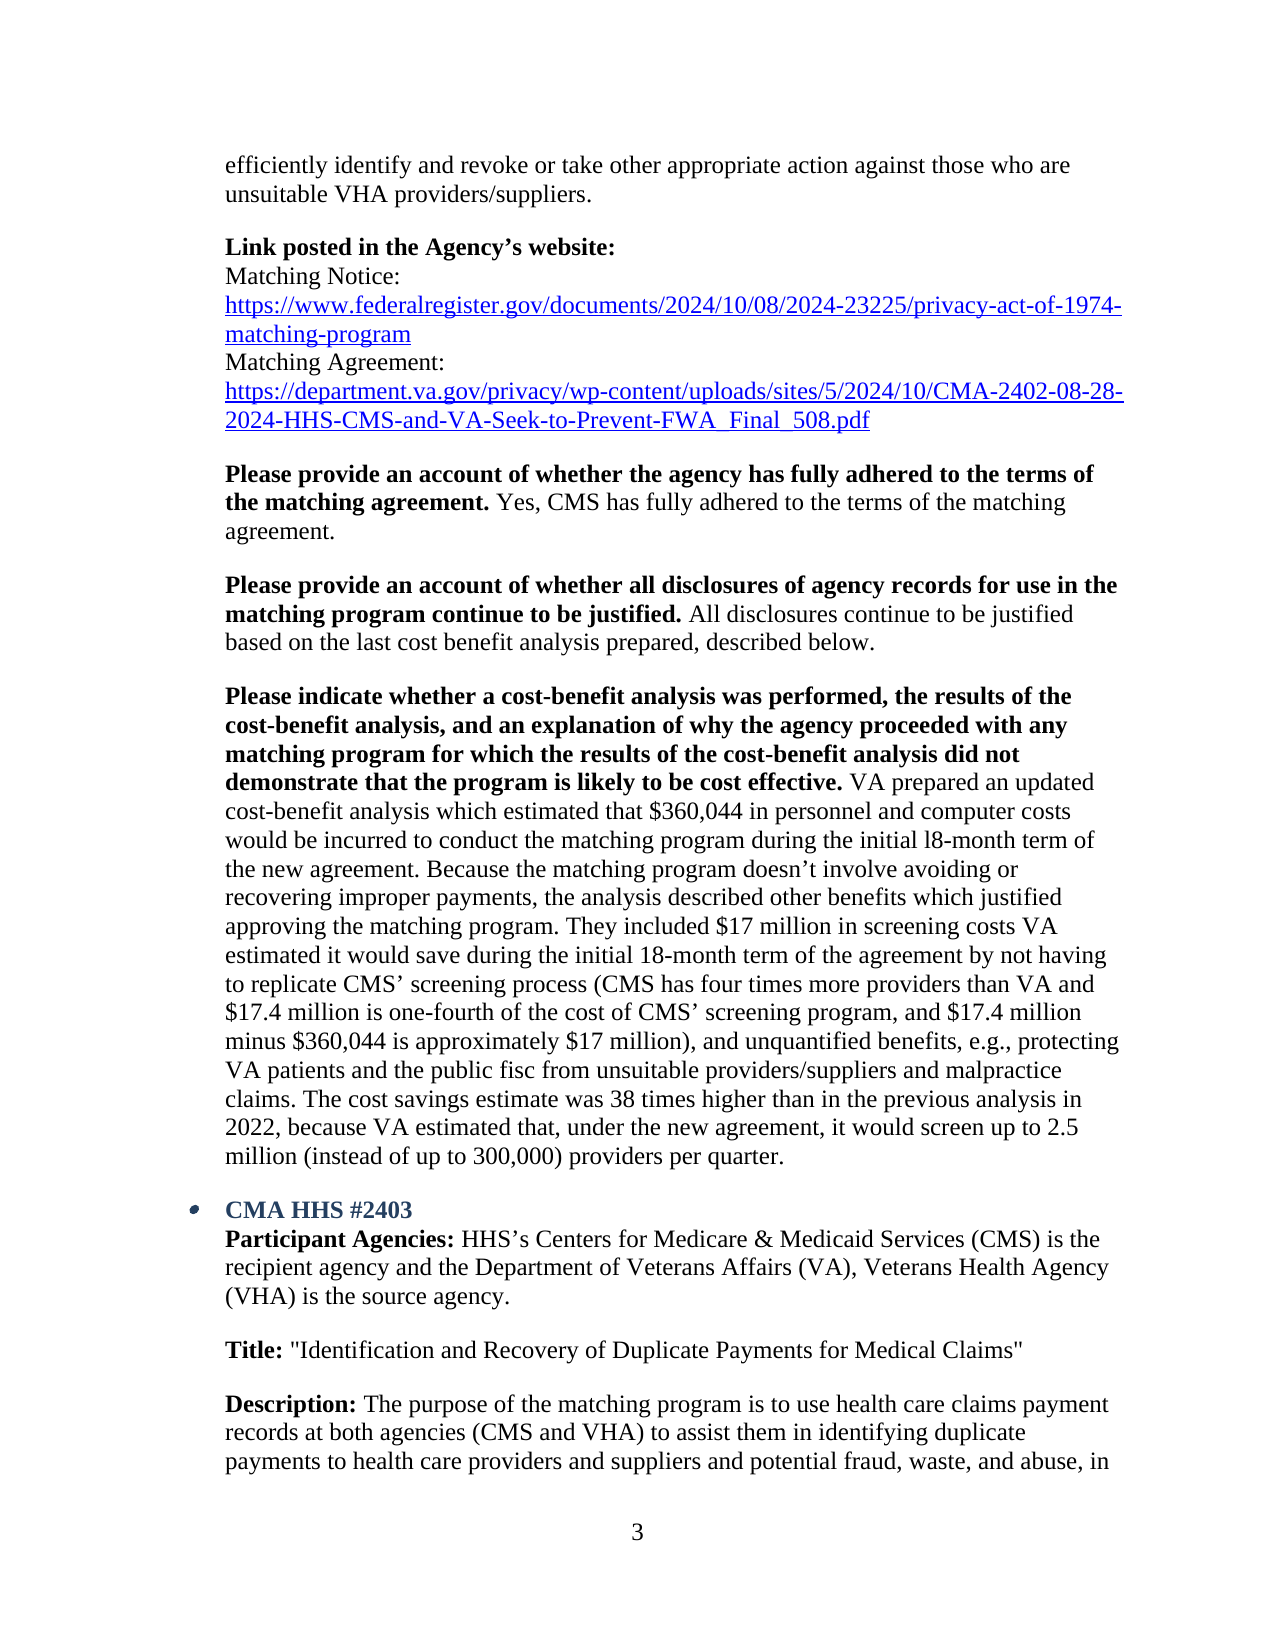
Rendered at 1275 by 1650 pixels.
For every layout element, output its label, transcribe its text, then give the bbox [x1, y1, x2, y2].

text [225, 150, 1125, 207]
subtitle CMA HHS #2403 [187, 1195, 1125, 1224]
text Matching Notice: https://www.federalregister.gov/documents/2024/10/08/2024-23225/privacy-act-of-1974-matching-program [225, 261, 1125, 347]
text Matching Agreement: https://department.va.gov/privacy/wp-content/uploads/sites/5/2024/10/CMA-2402-08-28-2024-HHS-CMS-and-VA-Seek-to-Prevent-FWA_Final_508.pdf [225, 347, 1125, 434]
text Please provide an account of whether all disclosures of agency records for use in the matching program continue to be justified. All disclosures continue to be justified based on the last cost benefit analysis prepared, described below. [225, 570, 1125, 656]
text Title: "Identification and Recovery of Duplicate Payments for Medical Claims" [225, 1335, 1125, 1364]
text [225, 1389, 1125, 1475]
text Please provide an account of whether the agency has fully adhered to the terms of the matching agreement. Yes, CMS has fully adhered to the terms of the matching agreement. [225, 459, 1125, 545]
text Link posted in the Agency’s website: [225, 232, 1125, 261]
text Please indicate whether a cost-benefit analysis was performed, the results of the cost-benefit analysis, and an explanation of why the agency proceeded with any matching program for which the results of the cost-benefit analysis did not demonstrate that the program is likely to be cost effective. VA prepared an updated cost-benefit analysis which estimated that $360,044 in personnel and computer costs would be incurred to conduct the matching program during the initial l8-month term of the new agreement. Because the matching program doesn’t involve avoiding or recovering improper payments, the analysis described other benefits which justified approving the matching program. They included $17 million in screening costs VA estimated it would save during the initial 18-month term of the agreement by not having to replicate CMS’ screening process (CMS has four times more providers than VA and $17.4 million is one-fourth of the cost of CMS’ screening program, and $17.4 million minus $360,044 is approximately $17 million), and unquantified benefits, e.g., protecting VA patients and the public fisc from unsuitable providers/suppliers and malpractice claims. The cost savings estimate was 38 times higher than in the previous analysis in 2022, because VA estimated that, under the new agreement, it would screen up to 2.5 million (instead of up to 300,000) providers per quarter. [225, 681, 1125, 1170]
text Participant Agencies: HHS’s Centers for Medicare & Medicaid Services (CMS) is the recipient agency and the Department of Veterans Affairs (VA), Veterans Health Agency (VHA) is the source agency. [225, 1224, 1125, 1310]
